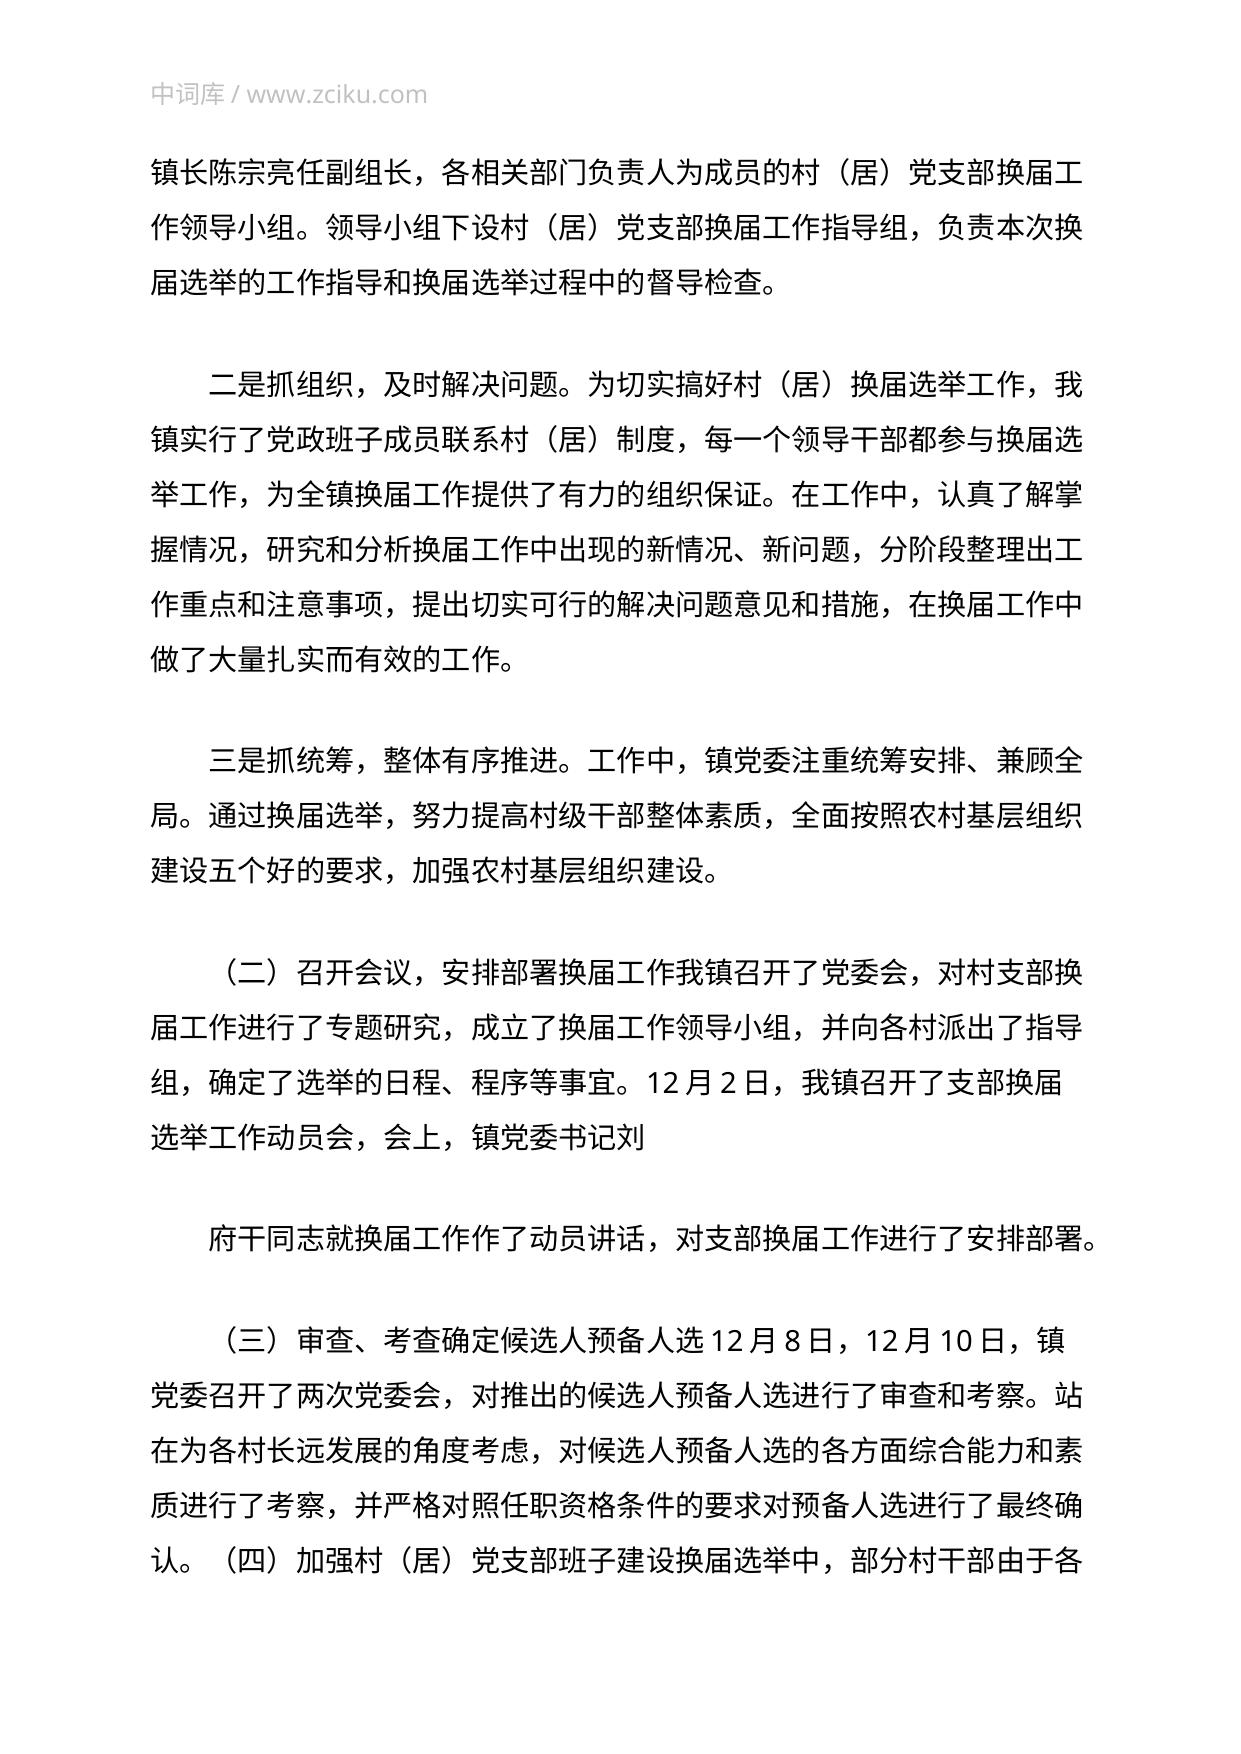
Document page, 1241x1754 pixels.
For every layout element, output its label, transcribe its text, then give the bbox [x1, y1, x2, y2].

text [150, 1318, 1090, 1580]
text 二是抓组织，及时解决问题。为切实搞好村（居）换届选举工作，我镇实行了党政班子成员联系村（居）制度，每一个领导干部都参与换届选举工作，为全镇换届工作提供了有力的组织保证。在工作中，认真了解掌握情况，研究和分析换届工作中出现的新情况、新问题，分阶段整理出工作重点和注意事项，提出切实可行的解决问题意见和措施，在换届工作中做了大量扎实而有效的工作。 [150, 362, 1090, 678]
text 三是抓统筹，整体有序推进。工作中，镇党委注重统筹安排、兼顾全局。通过换届选举，努力提高村级干部整体素质，全面按照农村基层组织建设五个好的要求，加强农村基层组织建设。 [150, 738, 1090, 890]
text （二）召开会议，安排部署换届工作我镇召开了党委会，对村支部换届工作进行了专题研究，成立了换届工作领导小组，并向各村派出了指导组，确定了选举的日程、程序等事宜。12月2日，我镇召开了支部换届选举工作动员会，会上，镇党委书记刘 [150, 949, 1090, 1156]
text 府干同志就换届工作作了动员讲话，对支部换届工作进行了安排部署。 [150, 1216, 1090, 1258]
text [150, 150, 1090, 302]
